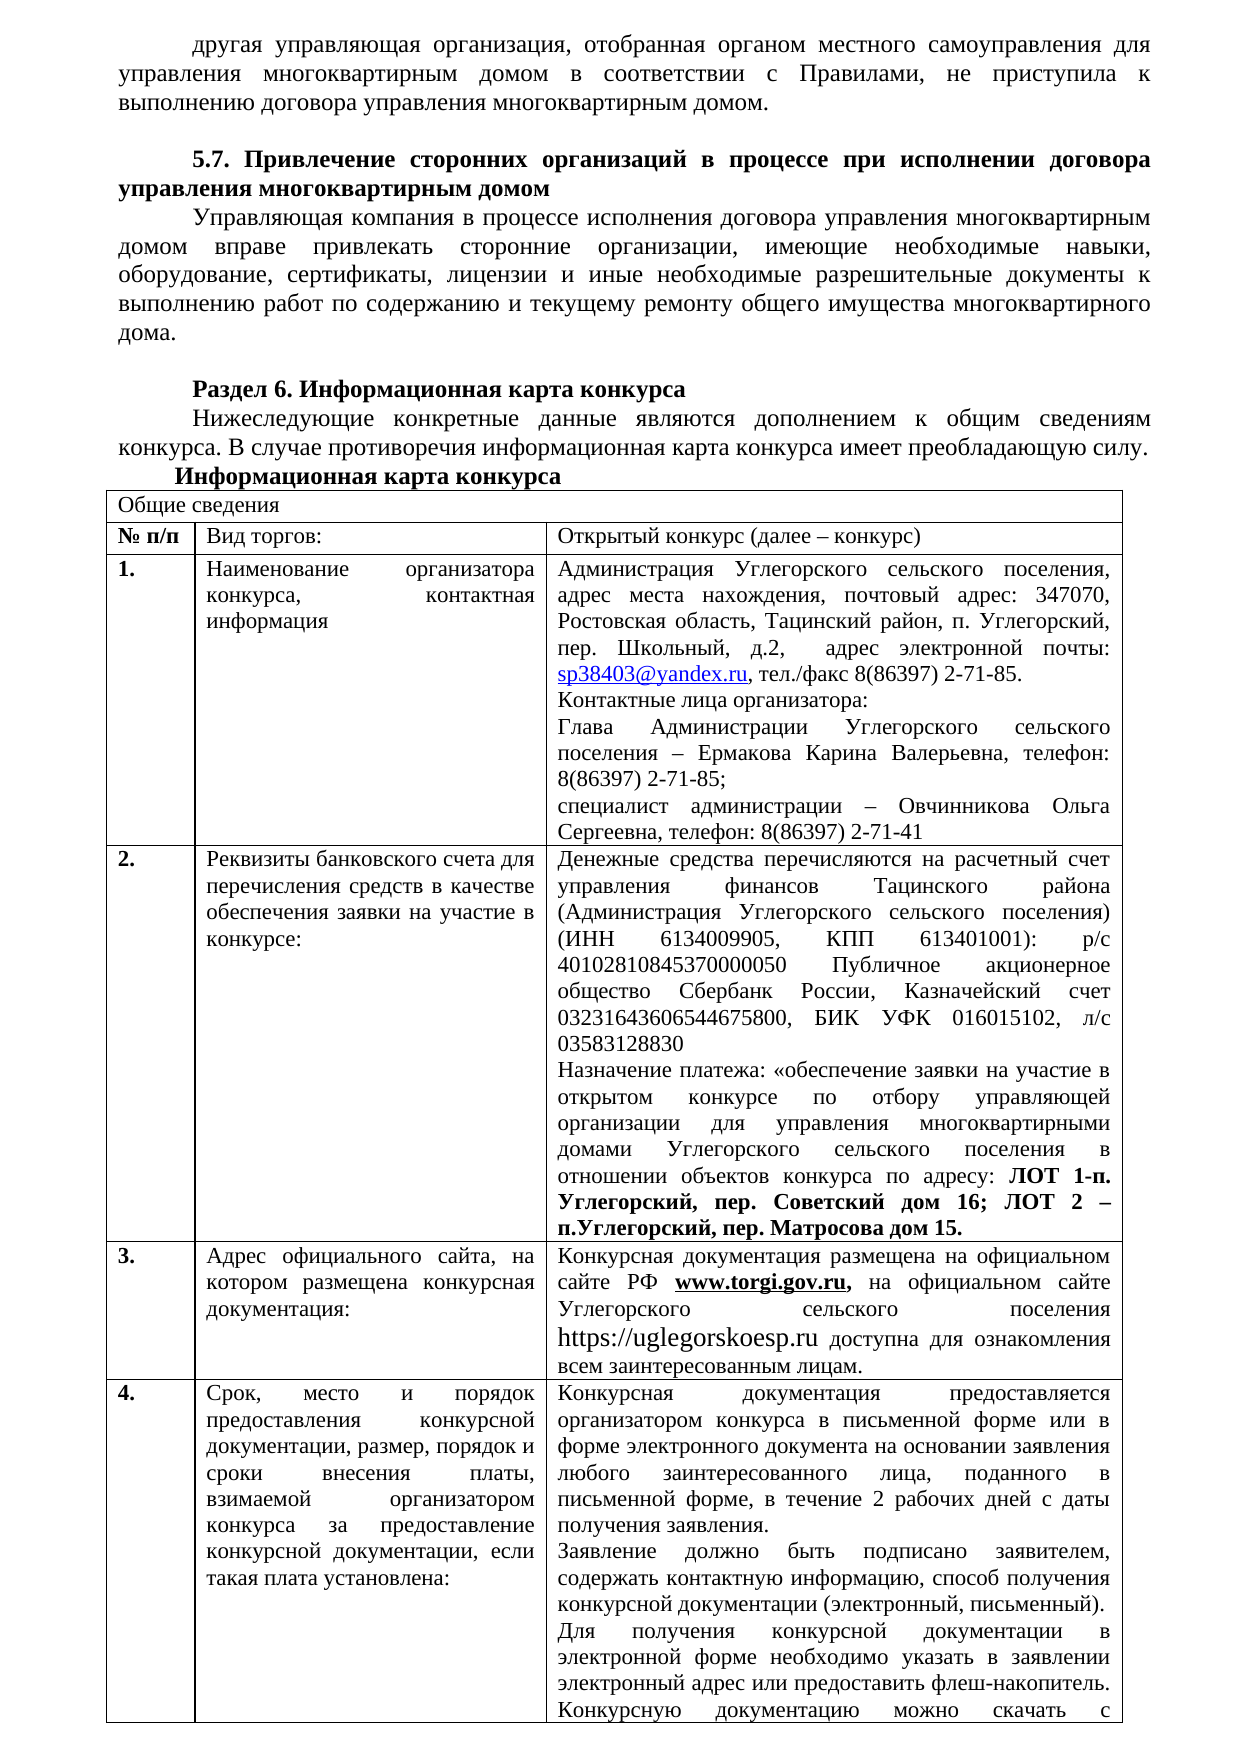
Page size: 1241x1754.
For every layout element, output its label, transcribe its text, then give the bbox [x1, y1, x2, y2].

table_cell Администрация Углегорского сельского поселения, адрес места нахождения, почтовый адрес: 347070, Ростовская область, Тацинский район, п. Углегорский, пер. Школьный, д.2, адрес электронной почты: sp38403@yandex.ru, тел./факс 8(86397) 2-71-85. Контактные лица организатора: Глава Администрации Углегорского сельского поселения – Ермакова Карина Валерьевна, телефон: 8(86397) 2-71-85; специалист администрации – Овчинникова Ольга Сергеевна, телефон: 8(86397) 2-71-41 [547, 555, 1122, 844]
text другая управляющая организация, отобранная органом местного самоуправления для управления многоквартирным домом в соответствии с Правилами, не приступила к выполнению договора управления многоквартирным домом. [118, 29, 1152, 116]
text Управляющая компания в процессе исполнения договора управления многоквартирным домом вправе привлекать сторонние организации, имеющие необходимые навыки, оборудование, сертификаты, лицензии и иные необходимые разрешительные документы к выполнению работ по содержанию и текущему ремонту общего имущества многоквартирного дома. [118, 202, 1152, 346]
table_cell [196, 1380, 546, 1722]
table_cell 3. [107, 1242, 194, 1378]
text Информационная карта конкурса [118, 461, 1152, 489]
table_cell Конкурсная документация размещена на официальном сайте РФ www.torgi.gov.ru, на официальном сайте Углегорского сельского поселения https://uglegorskoesp.ru доступна для ознакомления всем заинтересованным лицам. [547, 1242, 1122, 1378]
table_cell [547, 1380, 1122, 1722]
table_cell Адрес официального сайта, на котором размещена конкурсная документация: [196, 1242, 546, 1378]
table_cell Реквизиты банковского счета для перечисления средств в качестве обеспечения заявки на участие в конкурсе: [196, 846, 546, 1241]
table_cell 1. [107, 555, 194, 844]
table_cell № п/п [107, 523, 194, 553]
text Нижеследующие конкретные данные являются дополнением к общим сведениям конкурса. В случае противоречия информационная карта конкурса имеет преобладающую силу. [118, 403, 1152, 461]
table_cell Наименование организатора конкурса, контактная информация [196, 555, 546, 844]
table_cell Открытый конкурс (далее – конкурс) [547, 523, 1122, 553]
table_cell 2. [107, 846, 194, 1241]
table_cell 4. [107, 1380, 194, 1722]
table_header Общие сведения [107, 491, 1122, 522]
table_cell Вид торгов: [196, 523, 546, 553]
text Раздел 6. Информационная карта конкурса [118, 374, 1152, 403]
text 5.7. Привлечение сторонних организаций в процессе при исполнении договора управления многоквартирным домом [118, 144, 1152, 202]
table_cell Денежные средства перечисляются на расчетный счет управления финансов Тацинского района (Администрация Углегорского сельского поселения) (ИНН 6134009905, КПП 613401001): р/с 40102810845370000050 Публичное акционерное общество Сбербанк России, Казначейский счет 03231643606544675800, БИК УФК 016015102, л/с 03583128830 Назначение платежа: «обеспечение заявки на участие в открытом конкурсе по отбору управляющей организации для управления многоквартирными домами Углегорского сельского поселения в отношении объектов конкурса по адресу: ЛОТ 1-п. Углегорский, пер. Советский дом 16; ЛОТ 2 – п.Углегорский, пер. Матросова дом 15. [547, 846, 1122, 1241]
